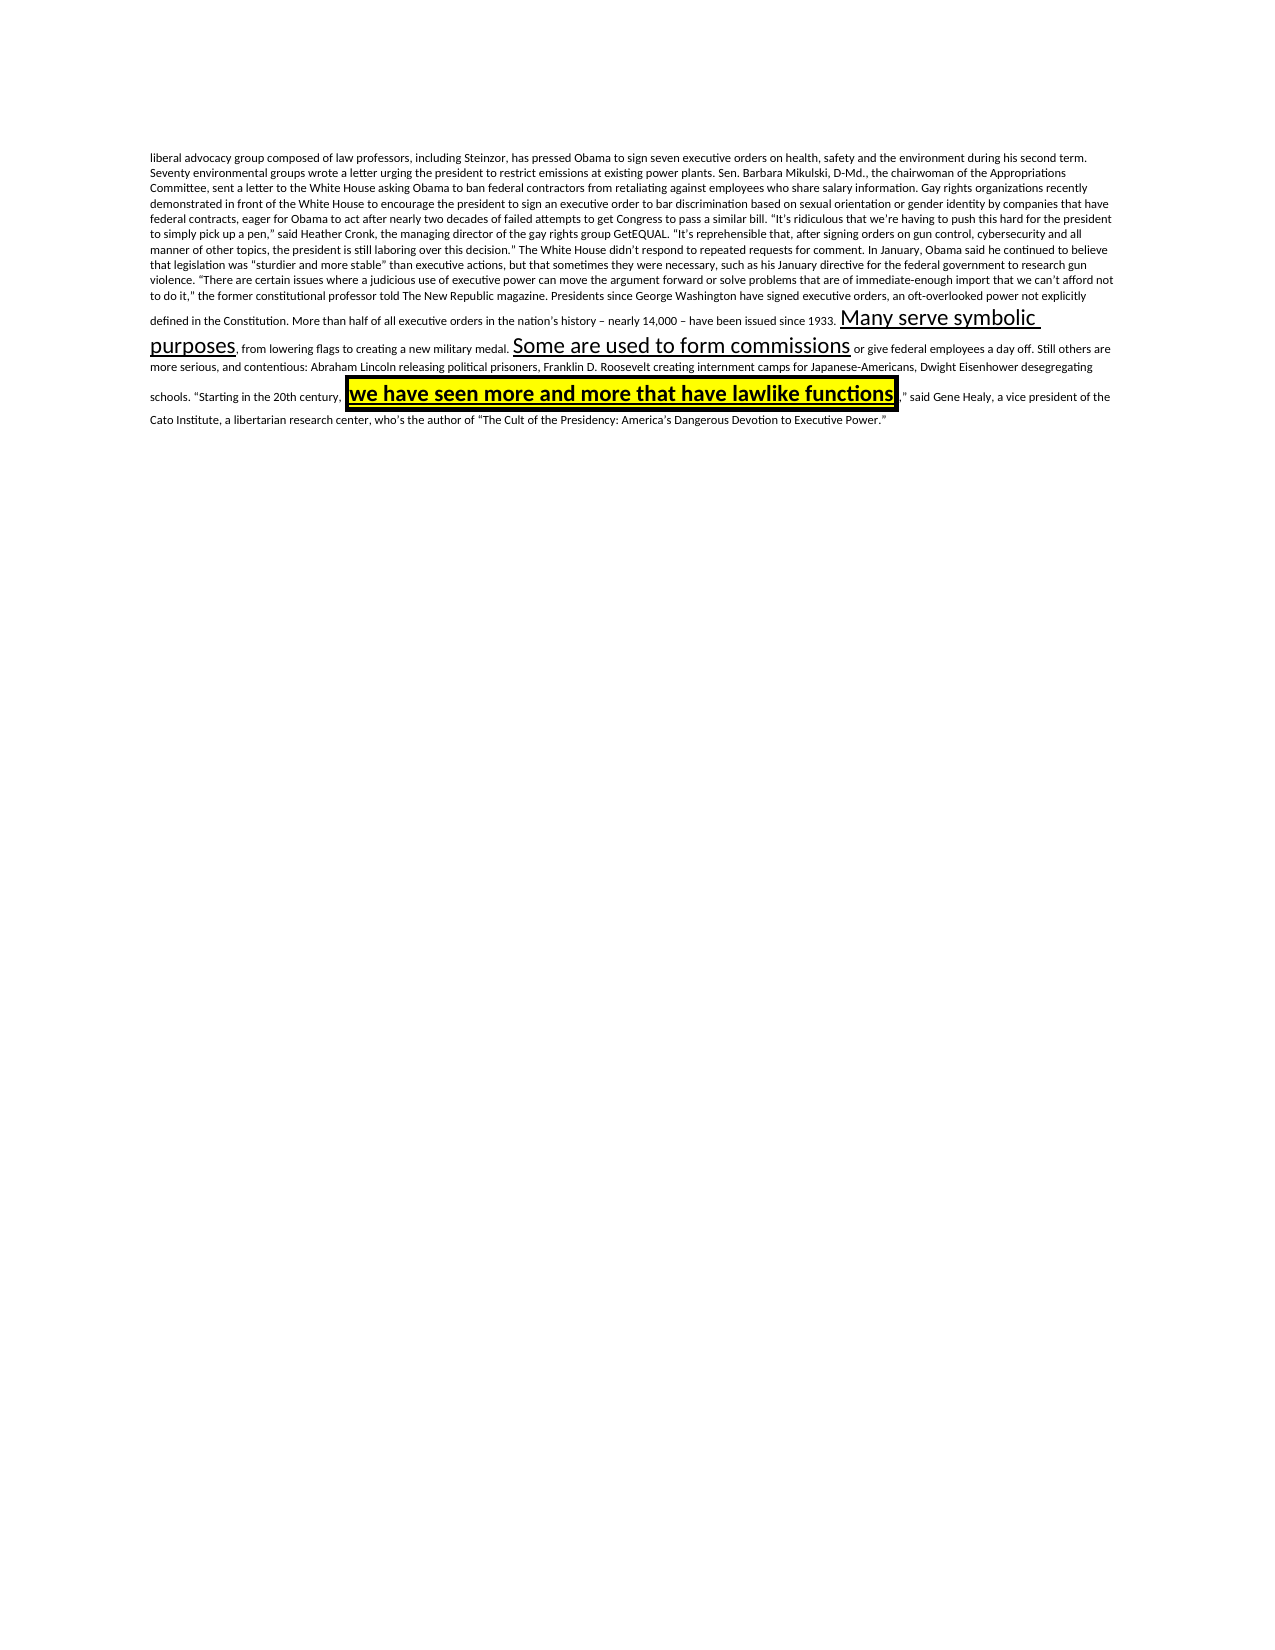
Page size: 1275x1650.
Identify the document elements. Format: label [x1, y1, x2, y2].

text [150, 150, 1125, 427]
